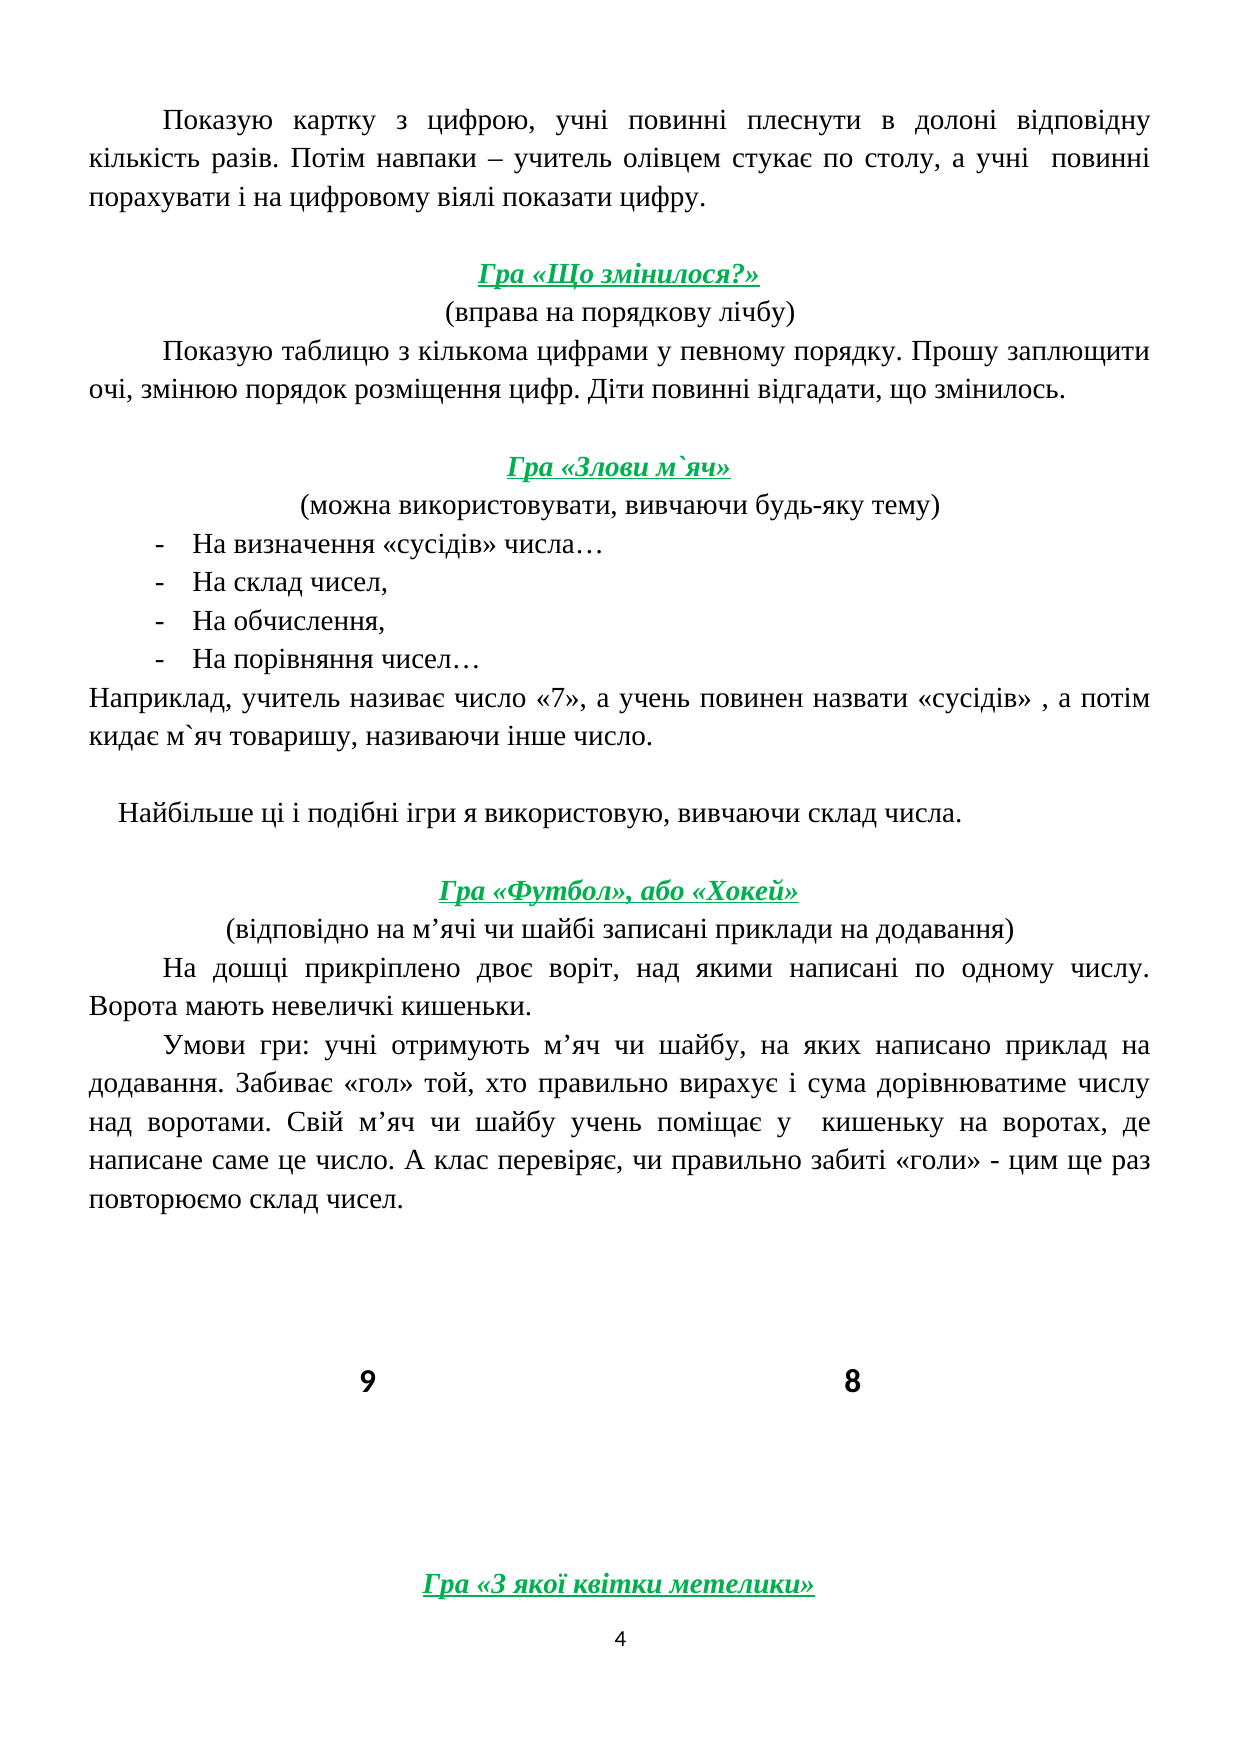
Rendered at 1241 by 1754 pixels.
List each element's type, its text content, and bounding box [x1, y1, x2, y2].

text Показую картку з цифрою, учні повинні плеснути в долоні відповідну кількість разів. Потім навпаки – учитель олівцем стукає по столу, а учні повинні порахувати і на цифровому віялі показати цифру. [89, 102, 1152, 212]
text Показую таблицю з кількома цифрами у певному порядку. Прошу заплющити очі, змінюю порядок розміщення цифр. Діти повинні відгадати, що змінилось. [89, 333, 1152, 405]
text Гра «Що змінилося?» [89, 256, 1152, 289]
list На порівняння чисел… [154, 641, 1152, 675]
text Гра «З якої квітки метелики» [89, 1566, 1152, 1600]
list На обчислення, [154, 603, 1152, 636]
text (відповідно на м’ячі чи шайбі записані приклади на додавання) [89, 911, 1152, 945]
list На визначення «сусідів» числа… [154, 526, 1152, 559]
text (можна використовувати, вивчаючи будь-яку тему) [89, 487, 1152, 521]
list На склад чисел, [154, 564, 1152, 598]
text На дошці прикріплено двоє воріт, над якими написані по одному числу. Ворота мають невеличкі кишеньки. [89, 950, 1152, 1022]
text (вправа на порядкову лічбу) [89, 294, 1152, 328]
text Гра «Футбол», або «Хокей» [89, 873, 1152, 906]
text Умови гри: учні отримують м’яч чи шайбу, на яких написано приклад на додавання. Забиває «гол» той, хто правильно вирахує і сума дорівнюватиме числу над воротами. Свій м’яч чи шайбу учень поміщає у кишеньку на воротах, де написане саме це число. А клас перевіряє, чи правильно забиті «голи» - цим ще раз повторюємо склад чисел. [89, 1027, 1152, 1214]
text Гра «Злови м`яч» [89, 449, 1152, 482]
text Наприклад, учитель називає число «7», а учень повинен назвати «сусідів» , а потім кидає м`яч товаришу, називаючи інше число. [89, 680, 1152, 752]
text Найбільше ці і подібні ігри я використовую, вивчаючи склад числа. [89, 796, 1152, 829]
